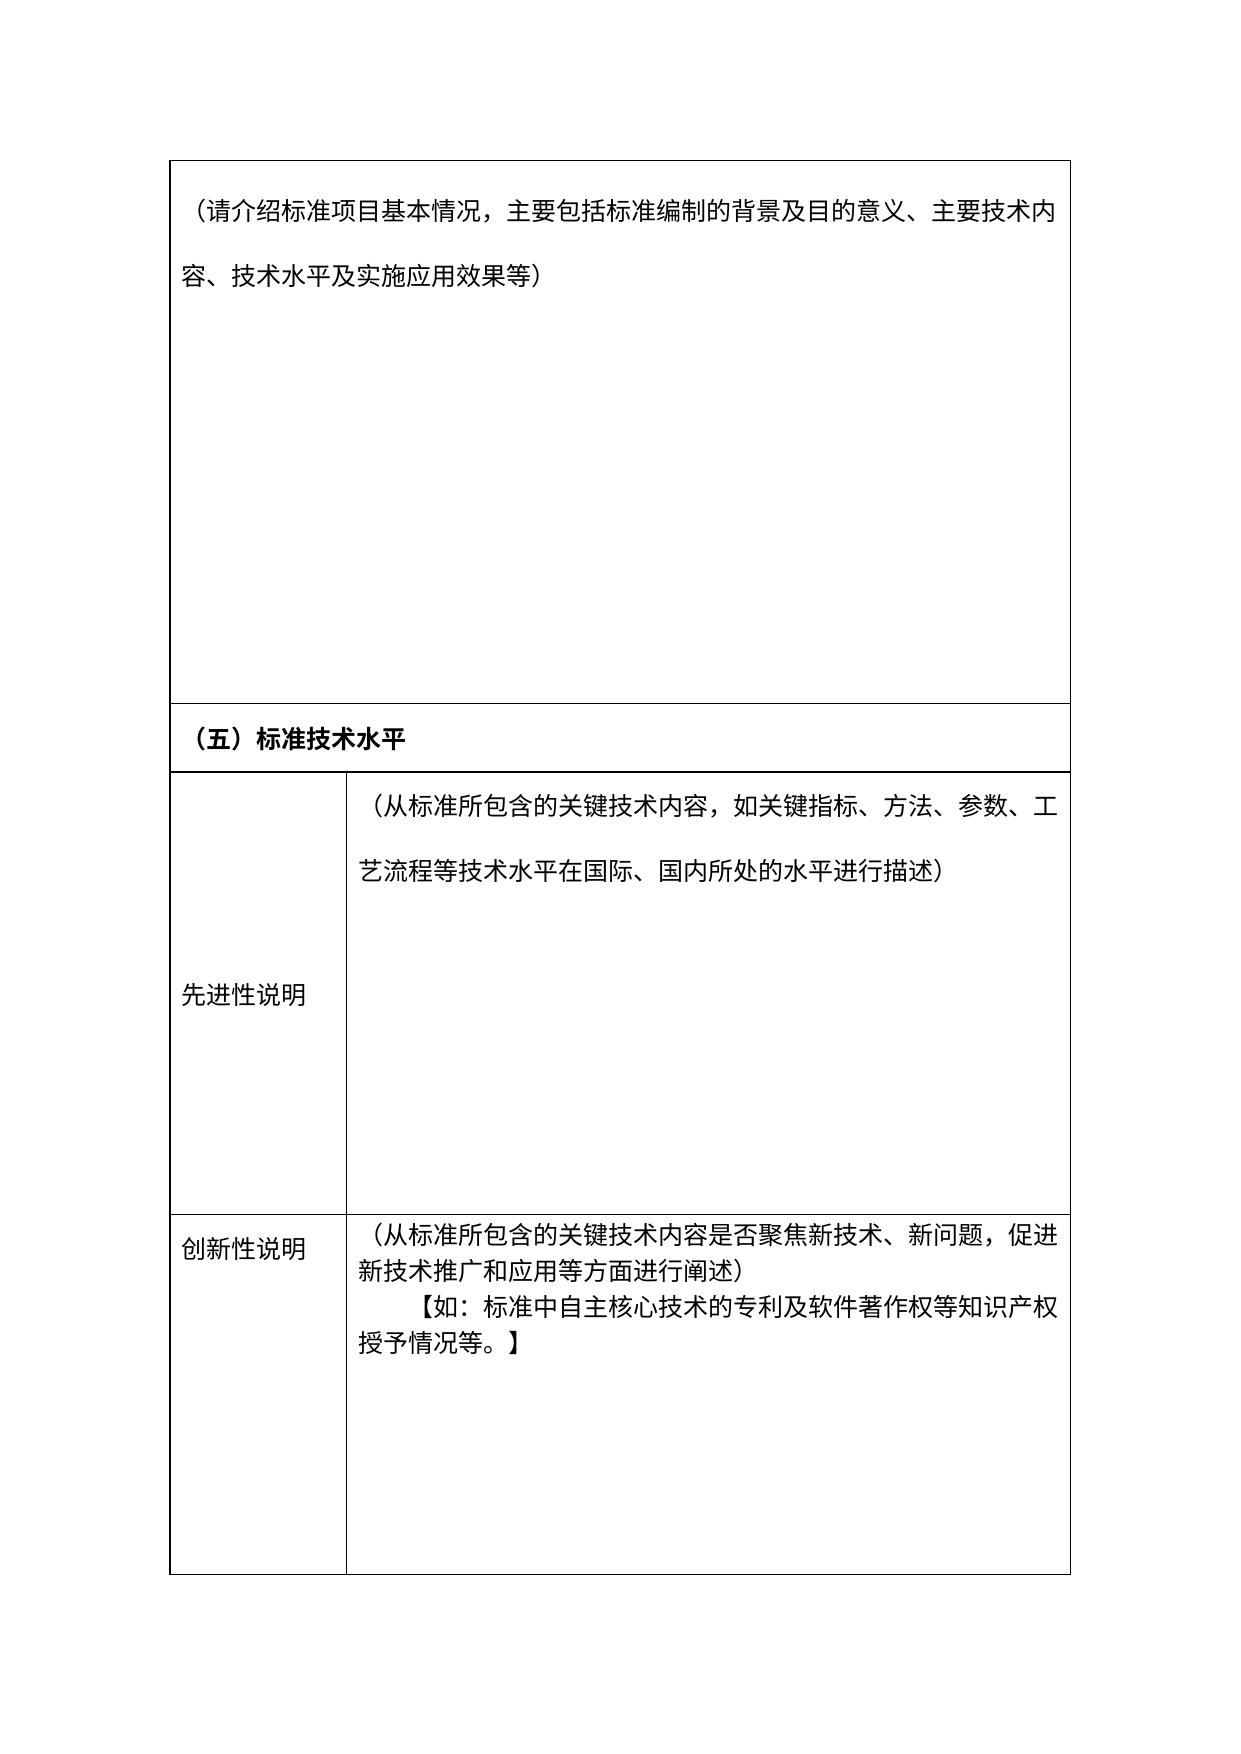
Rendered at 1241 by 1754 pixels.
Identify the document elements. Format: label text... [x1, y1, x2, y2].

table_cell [347, 1215, 1070, 1574]
table_cell （从标准所包含的关键技术内容，如关键指标、方法、参数、工艺流程等技术水平在国际、国内所处的水平进行描述） [347, 773, 1070, 1214]
table_cell （五）标准技术水平 [171, 704, 1070, 771]
table_cell （请介绍标准项目基本情况，主要包括标准编制的背景及目的意义、主要技术内容、技术水平及实施应用效果等） [171, 161, 1070, 703]
table_cell 先进性说明 [171, 773, 346, 1214]
table_cell 创新性说明 [171, 1215, 346, 1574]
